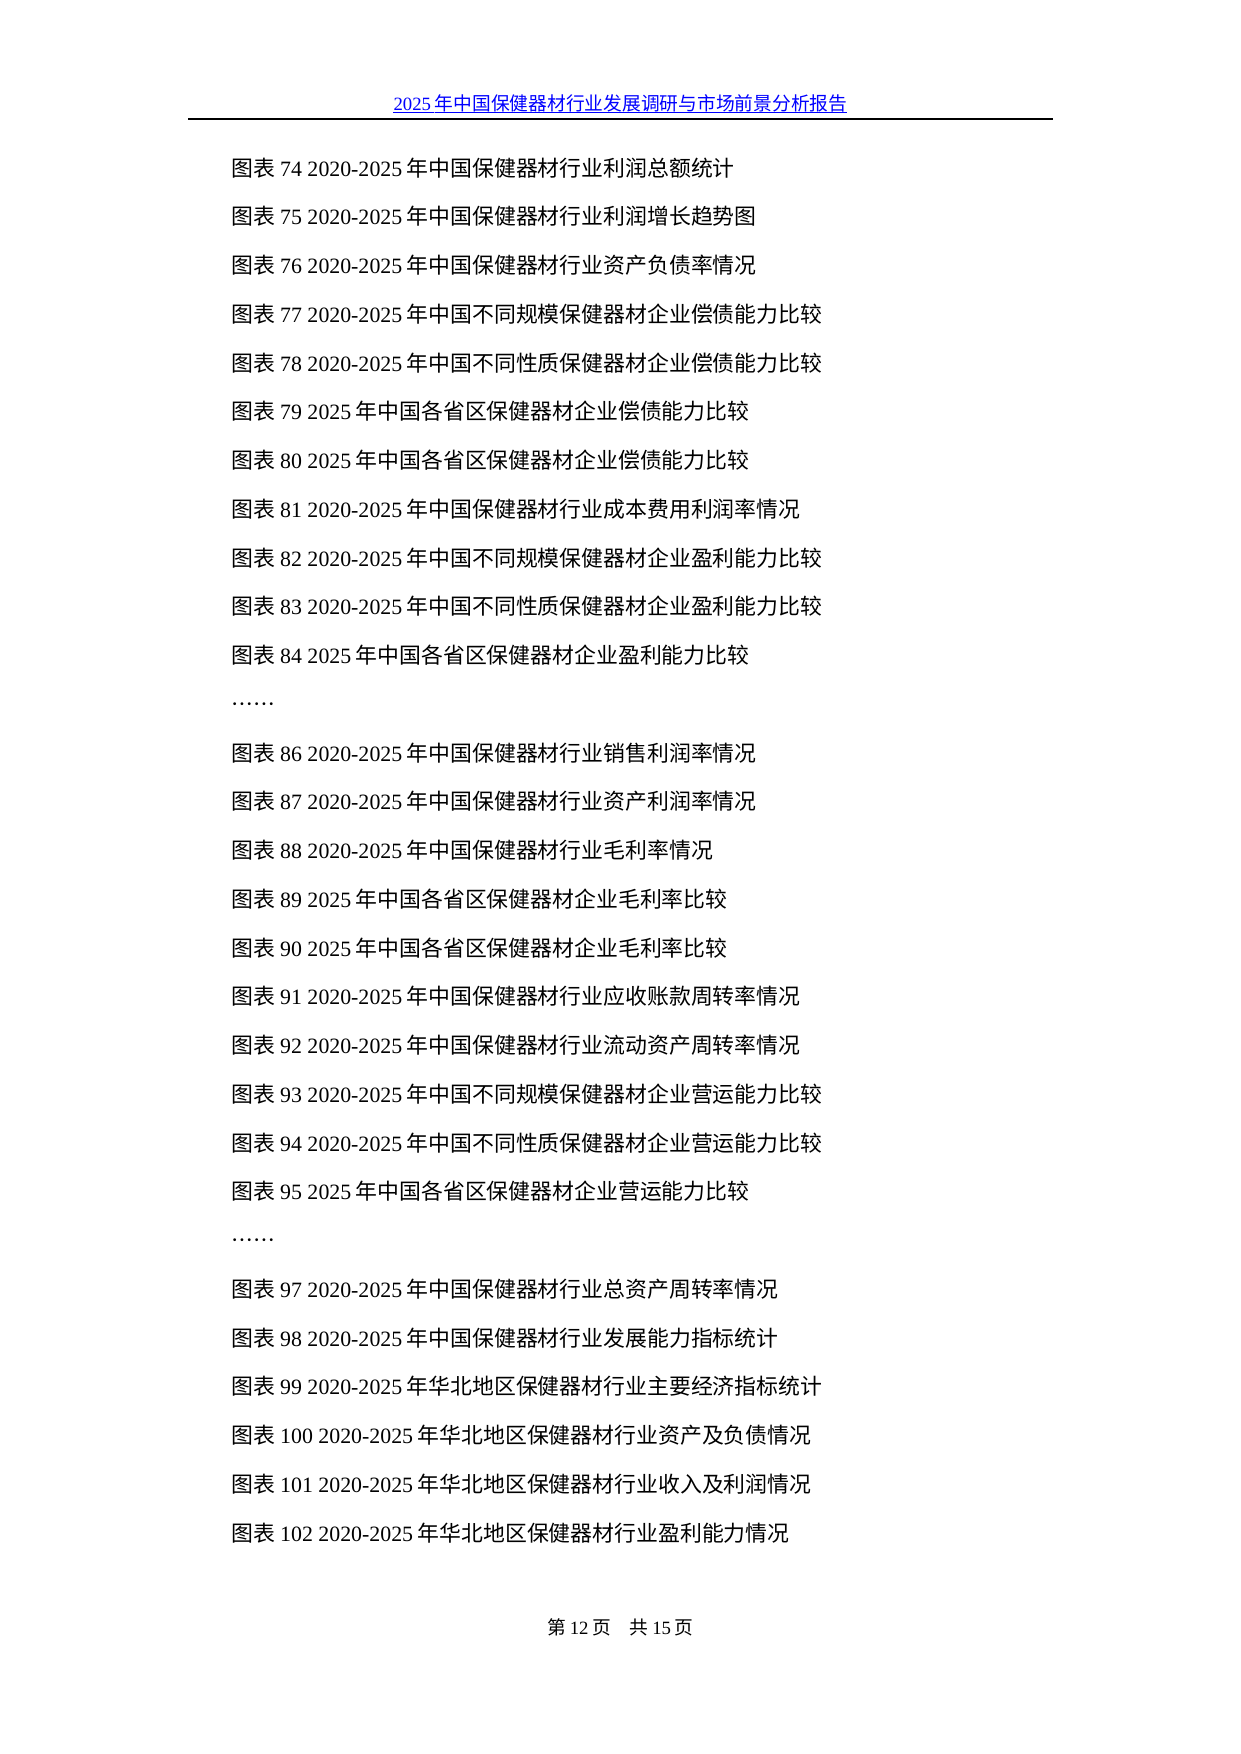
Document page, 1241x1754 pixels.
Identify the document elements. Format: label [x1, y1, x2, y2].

text [187, 150, 1053, 1548]
